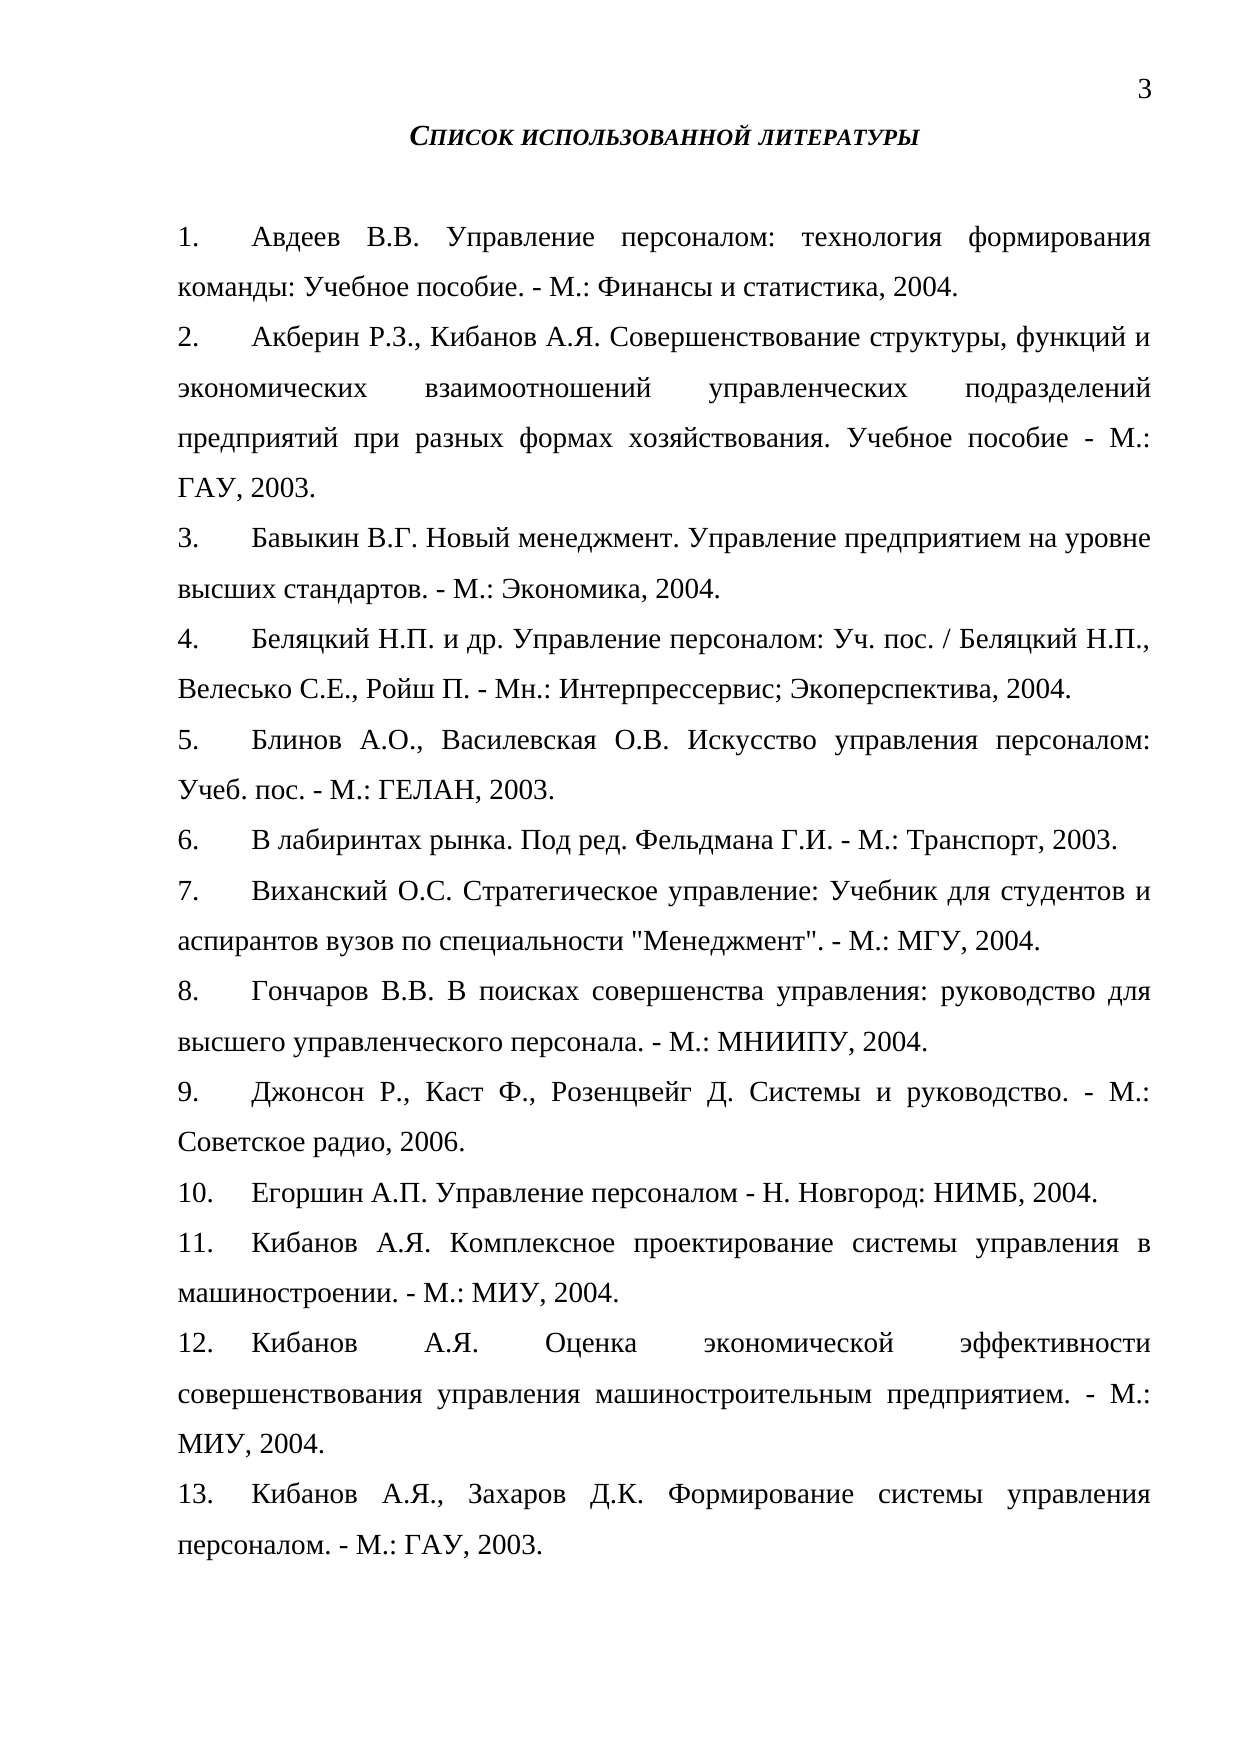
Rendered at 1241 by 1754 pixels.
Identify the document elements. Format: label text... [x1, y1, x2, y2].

text Гончаров В.В. В поисках совершенства управления: руководство для высшего управленческого персонала. - М.: МНИИПУ, 2004. [177, 973, 1152, 1057]
text Кибанов А.Я. Комплексное проектирование системы управления в машиностроении. - М.: МИУ, 2004. [177, 1225, 1152, 1309]
text Акберин Р.З., Кибанов А.Я. Совершенствование структуры, функций и экономических взаимоотношений управленческих подразделений предприятий при разных формах хозяйствования. Учебное пособие - М.: ГАУ, 2003. [177, 319, 1152, 504]
text Виханский О.С. Стратегическое управление: Учебник для студентов и аспирантов вузов по специальности "Менеджмент". - М.: МГУ, 2004. [177, 873, 1152, 957]
subtitle Список использованной литературы [177, 118, 1152, 152]
text Егоршин А.П. Управление персоналом - Н. Новгород: НИМБ, 2004. [177, 1175, 1152, 1208]
text Кибанов А.Я., Захаров Д.К. Формирование системы управления персоналом. - М.: ГАУ, 2003. [177, 1477, 1152, 1560]
text Блинов А.О., Василевская О.В. Искусство управления персоналом: Учеб. пос. - М.: ГЕЛАН, 2003. [177, 722, 1152, 806]
text Беляцкий Н.П. и др. Управление персоналом: Уч. пос. / Беляцкий Н.П., Велесько С.Е., Ройш П. - Мн.: Интерпрессервис; Экоперспектива, 2004. [177, 621, 1152, 705]
text Джонсон Р., Каст Ф., Розенцвейг Д. Системы и руководство. - М.: Советское радио, 2006. [177, 1074, 1152, 1158]
text Авдеев В.В. Управление персоналом: технология формирования команды: Учебное пособие. - М.: Финансы и статистика, 2004. [177, 219, 1152, 303]
text Бавыкин В.Г. Новый менеджмент. Управление предприятием на уровне высших стандартов. - М.: Экономика, 2004. [177, 521, 1152, 604]
text Кибанов А.Я. Оценка экономической эффективности совершенствования управления машиностроительным предприятием. - М.: МИУ, 2004. [177, 1326, 1152, 1460]
text В лабиринтах рынка. Под ред. Фельдмана Г.И. - М.: Транспорт, 2003. [177, 822, 1152, 856]
